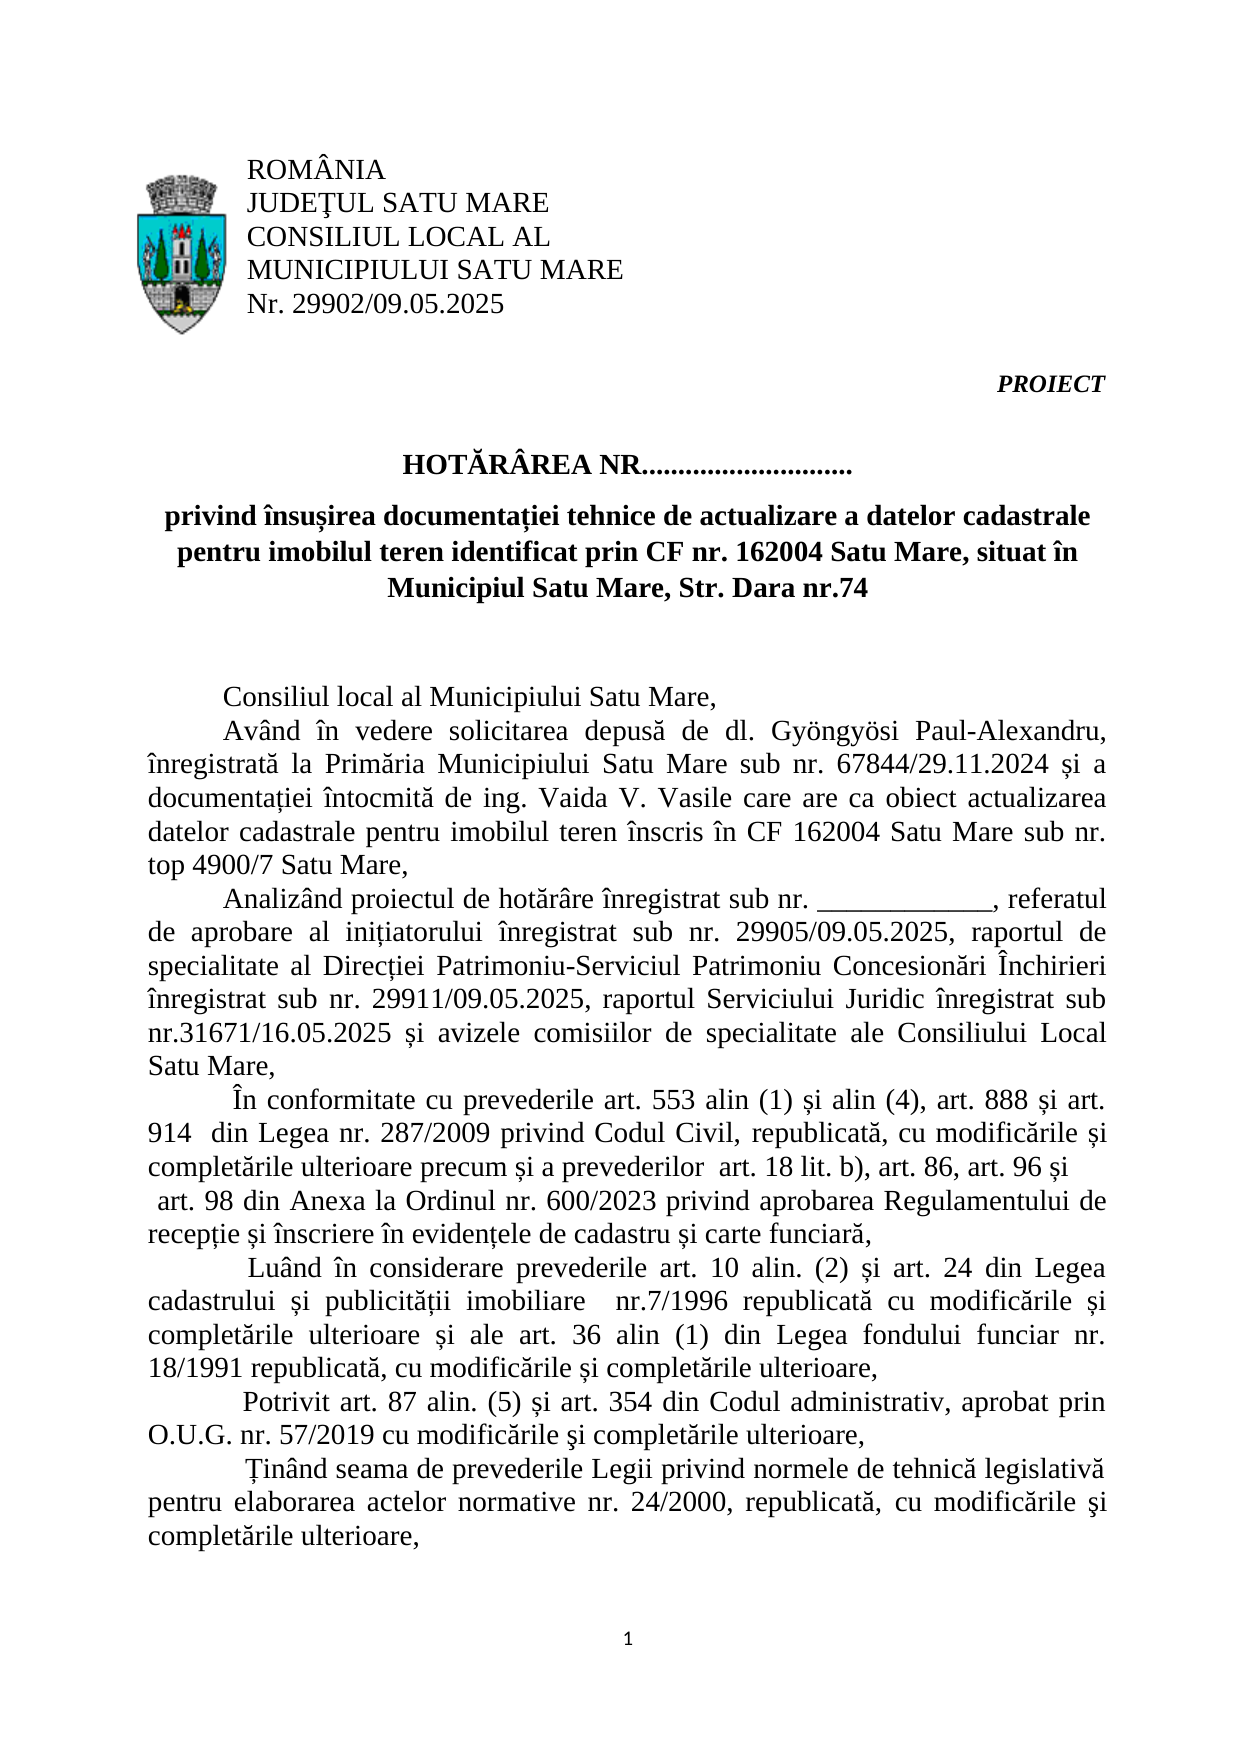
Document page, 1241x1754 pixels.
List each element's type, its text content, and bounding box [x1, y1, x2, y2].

text Ținând seama de prevederile Legii privind normele de tehnică legislativă pentru elaborarea actelor normative nr. 24/2000, republicată, cu modificările şi completările ulterioare, [148, 1451, 1107, 1552]
text Consiliul local al Municipiului Satu Mare, [148, 679, 1107, 713]
text MUNICIPIULUI SATU MARE [227, 252, 1107, 286]
text ROMÂNIA [148, 152, 1107, 185]
text Luând în considerare prevederile art. 10 alin. (2) și art. 24 din Legea cadastrului și publicității imobiliare nr.7/1996 republicată cu modificările și completările ulterioare și ale art. 36 alin (1) din Legea fondului funciar nr. 18/1991 republicată, cu modificările și completările ulterioare, [148, 1250, 1107, 1384]
text HOTĂRÂREA NR............................. [148, 447, 1107, 481]
text CONSILIUL LOCAL AL [227, 219, 1107, 252]
text JUDEŢUL SATU MARE [227, 185, 1107, 219]
text PROIECT [148, 330, 1107, 398]
text Nr. 29902/09.05.2025 [227, 286, 1107, 319]
text art. 98 din Anexa la Ordinul nr. 600/2023 privind aprobarea Regulamentului de recepție și înscriere în evidențele de cadastru și carte funciară, [148, 1183, 1107, 1250]
text Având în vedere solicitarea depusă de dl. Gyöngyösi Paul-Alexandru, înregistrată la Primăria Municipiului Satu Mare sub nr. 67844/29.11.2024 și a documentației întocmită de ing. Vaida V. Vasile care are ca obiect actualizarea datelor cadastrale pentru imobilul teren înscris în CF 162004 Satu Mare sub nr. top 4900/7 Satu Mare, [148, 713, 1107, 881]
text privind însușirea documentației tehnice de actualizare a datelor cadastrale pentru imobilul teren identificat prin CF nr. 162004 Satu Mare, situat în Municipiul Satu Mare, Str. Dara nr.74 [148, 498, 1107, 603]
picture [133, 172, 227, 338]
text Analizând proiectul de hotărâre înregistrat sub nr. ____________, referatul de aprobare al inițiatorului înregistrat sub nr. 29905/09.05.2025, raportul de specialitate al Direcției Patrimoniu-Serviciul Patrimoniu Concesionări Închirieri înregistrat sub nr. 29911/09.05.2025, raportul Serviciului Juridic înregistrat sub nr.31671/16.05.2025 și avizele comisiilor de specialitate ale Consiliului Local Satu Mare, [148, 881, 1107, 1082]
text Potrivit art. 87 alin. (5) și art. 354 din Codul administrativ, aprobat prin O.U.G. nr. 57/2019 cu modificările şi completările ulterioare, [148, 1384, 1107, 1451]
text În conformitate cu prevederile art. 553 alin (1) și alin (4), art. 888 și art. 914 din Legea nr. 287/2009 privind Codul Civil, republicată, cu modificările și completările ulterioare precum și a prevederilor art. 18 lit. b), art. 86, art. 96 și [148, 1082, 1107, 1183]
